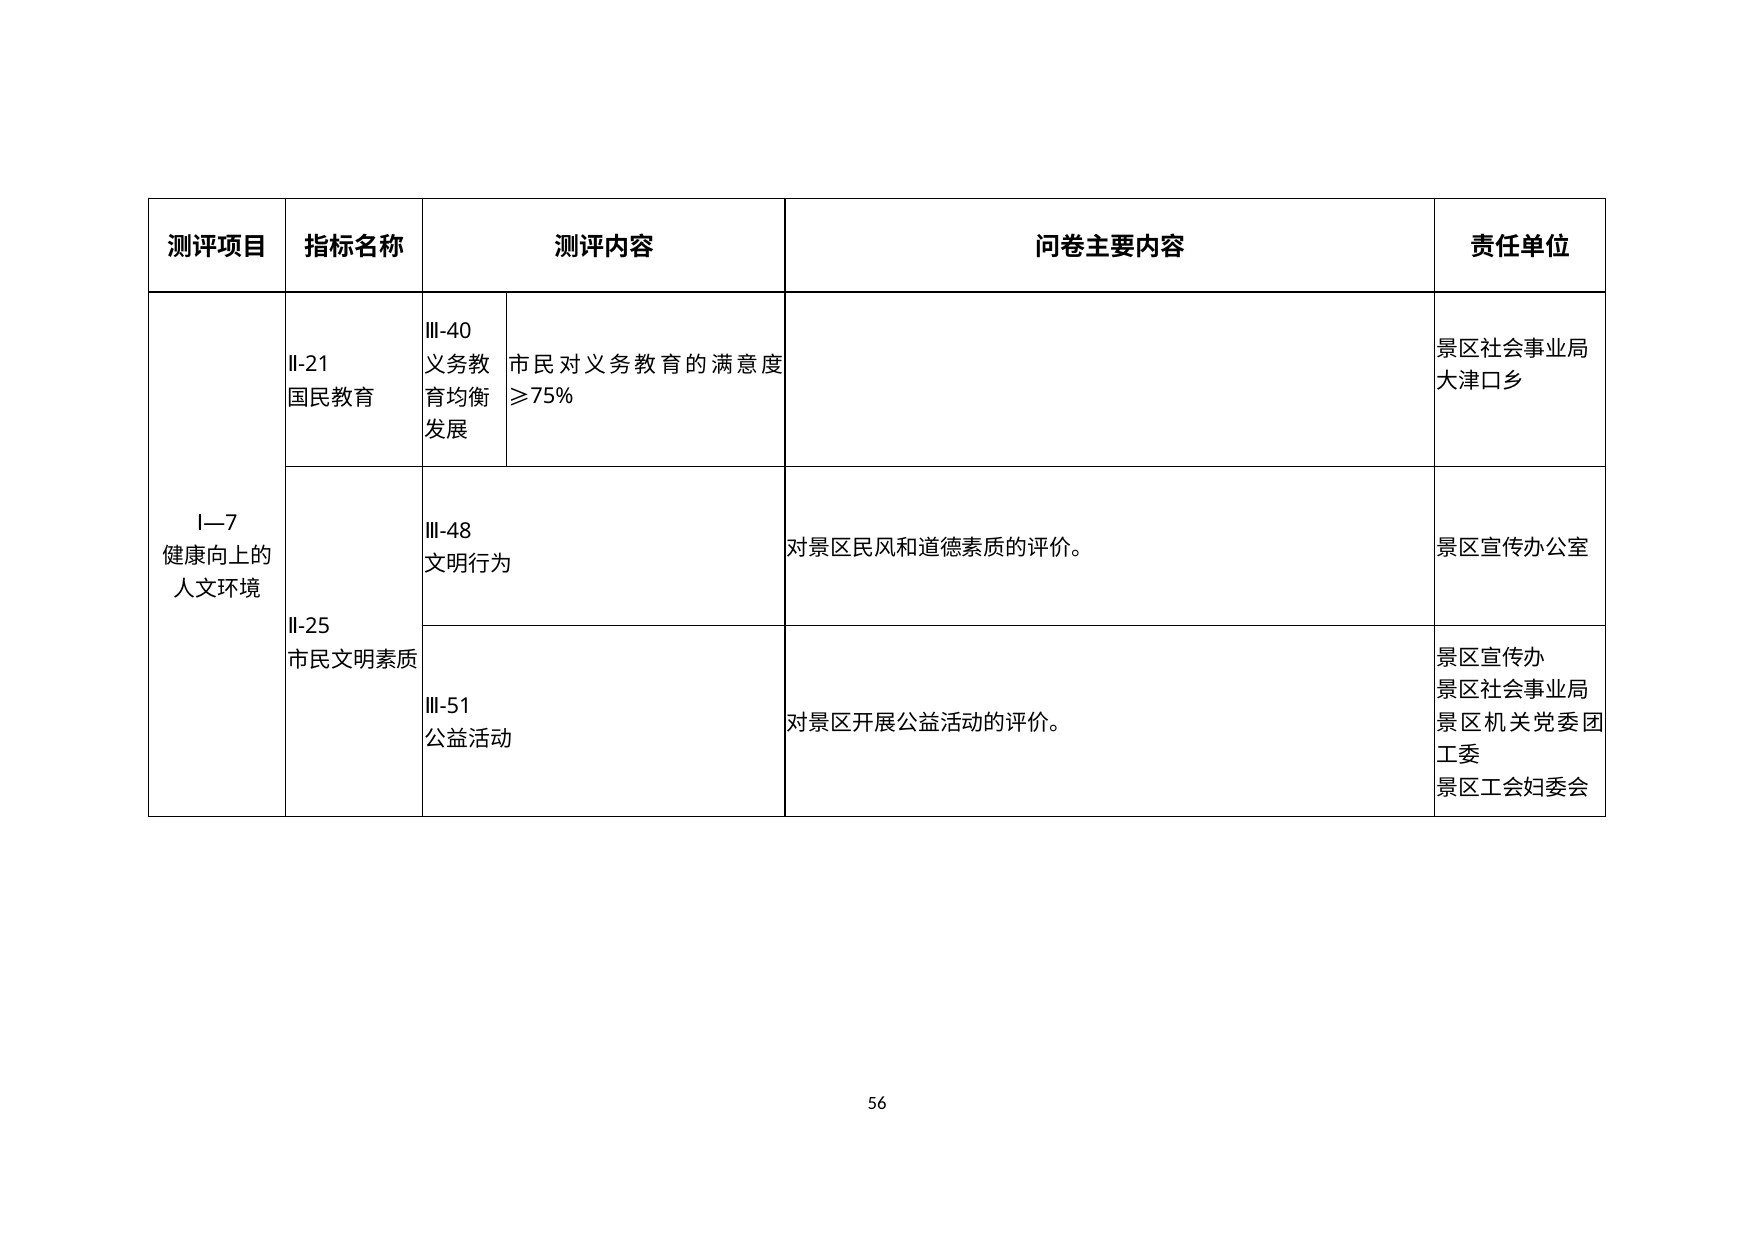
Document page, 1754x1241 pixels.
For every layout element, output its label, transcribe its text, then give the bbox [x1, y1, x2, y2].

table_cell 景区宣传办 景区社会事业局 景区机关党委团工委 景区工会妇委会 [1435, 626, 1605, 816]
table_header 测评内容 [423, 199, 784, 291]
table_cell Ⅲ-48 文明行为 [423, 467, 784, 625]
table_cell 对景区民风和道德素质的评价。 [786, 467, 1434, 625]
table_cell Ⅲ-51 公益活动 [423, 626, 784, 816]
table_header 责任单位 [1435, 199, 1605, 291]
table_header 问卷主要内容 [786, 199, 1434, 291]
table_cell 市民对义务教育的满意度≥75% [507, 293, 784, 466]
table_cell 景区社会事业局 大津口乡 [1435, 293, 1605, 466]
table_cell Ⅲ-40 义务教 育均衡 发展 [423, 293, 506, 466]
table_cell Ⅰ—7 健康向上的 人文环境 [149, 293, 285, 816]
table_cell [786, 293, 1434, 466]
table_header 测评项目 [149, 199, 285, 291]
table_cell Ⅱ-21 国民教育 [286, 293, 422, 466]
table_header 指标名称 [286, 199, 422, 291]
table_cell 对景区开展公益活动的评价。 [786, 626, 1434, 816]
table_cell Ⅱ-25 市民文明素质 [286, 467, 422, 816]
table_cell 景区宣传办公室 [1435, 467, 1605, 625]
